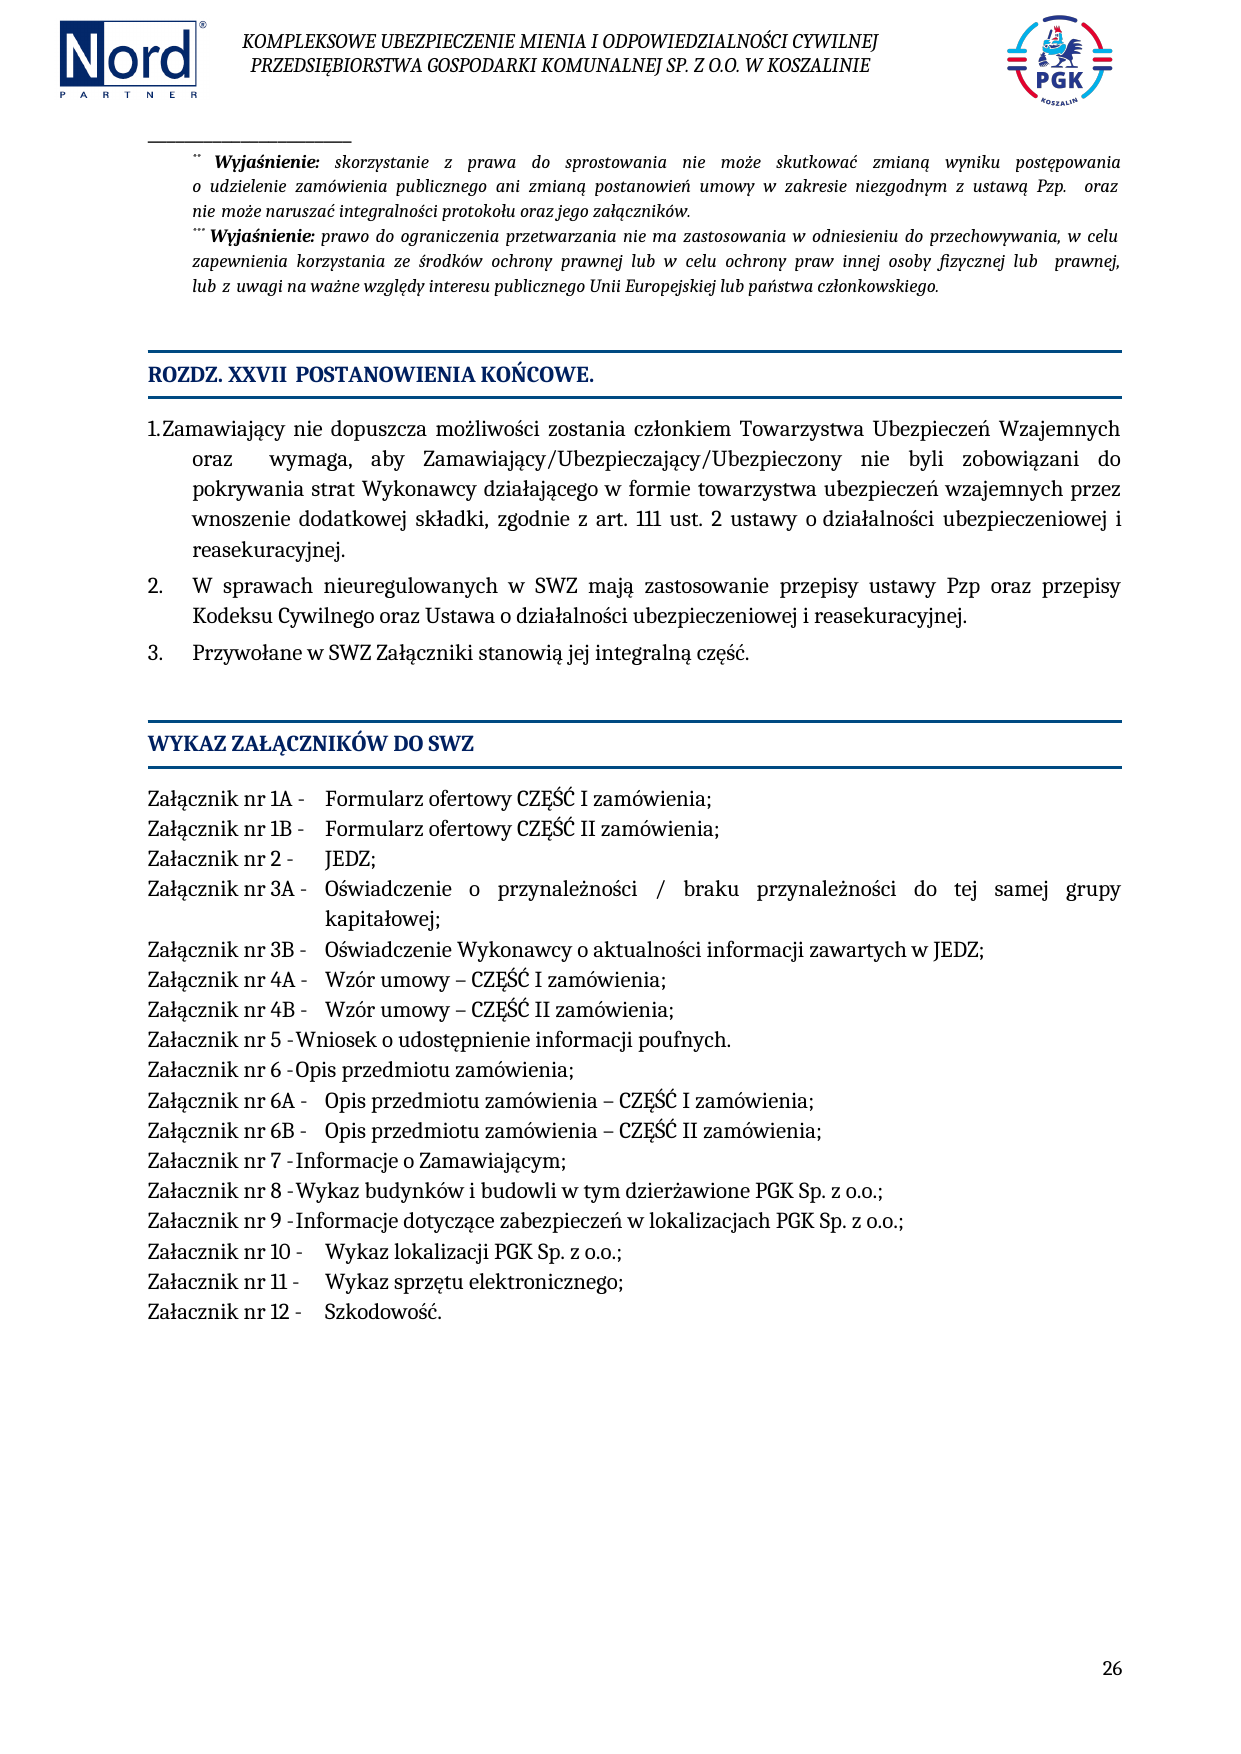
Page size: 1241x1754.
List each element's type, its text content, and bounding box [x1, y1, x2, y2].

list JEDZ; [148, 846, 1122, 872]
list Formularz ofertowy CZĘŚĆ II zamówienia; [148, 816, 1122, 842]
list Wykaz budynków i budowli w tym dzierżawione PGK Sp. z o.o.; [148, 1178, 1122, 1204]
list Oświadczenie Wykonawcy o aktualności informacji zawartych w JEDZ; [148, 936, 1122, 963]
list Szkodowość. [148, 1299, 1122, 1325]
list Informacje o Zamawiającym; [148, 1148, 1122, 1174]
list Opis przedmiotu zamówienia; [148, 1057, 1122, 1083]
list Wzór umowy – CZĘŚĆ II zamówienia; [148, 997, 1122, 1023]
text WYKAZ ZAŁĄCZNIKÓW DO SWZ [148, 723, 1122, 766]
list Formularz ofertowy CZĘŚĆ I zamówienia; [148, 785, 1122, 812]
list Wykaz sprzętu elektronicznego; [148, 1269, 1122, 1295]
picture [1004, 10, 1117, 109]
list Opis przedmiotu zamówienia – CZĘŚĆ I zamówienia; [148, 1087, 1122, 1114]
list Przywołane w SWZ Załączniki stanowią jej integralną część. [148, 639, 1122, 666]
list Wniosek o udostępnienie informacji poufnych. [148, 1027, 1122, 1053]
list Wzór umowy – CZĘŚĆ I zamówienia; [148, 967, 1122, 993]
picture [53, 18, 210, 100]
list *** Wyjaśnienie: prawo do ograniczenia przetwarzania nie ma zastosowania w odniesieniu do przechowywania, w celu zapewnienia korzystania ze środków ochrony prawnej lub w celu ochrony praw innej osoby fizycznej lub prawnej, lub z uwagi na ważne względy interesu publicznego Unii Europejskiej lub państwa członkowskiego. [192, 226, 1122, 297]
list Informacje dotyczące zabezpieczeń w lokalizacjach PGK Sp. z o.o.; [148, 1208, 1122, 1234]
text ROZDZ. XXVII POSTANOWIENIA KOŃCOWE. [148, 353, 1122, 396]
list Wykaz lokalizacji PGK Sp. z o.o.; [148, 1238, 1122, 1265]
list Oświadczenie o przynależności / braku przynależności do tej samej grupy kapitałowej; [148, 876, 1122, 932]
list Zamawiający nie dopuszcza możliwości zostania członkiem Towarzystwa Ubezpieczeń Wzajemnych oraz wymaga, aby Zamawiający/Ubezpieczający/Ubezpieczony nie byli zobowiązani do pokrywania strat Wykonawcy działającego w formie towarzystwa ubezpieczeń wzajemnych przez wnoszenie dodatkowej składki, zgodnie z art. 111 ust. 2 ustawy o działalności ubezpieczeniowej i reasekuracyjnej. [148, 416, 1122, 563]
list ** Wyjaśnienie: skorzystanie z prawa do sprostowania nie może skutkować zmianą wyniku postępowania o udzielenie zamówienia publicznego ani zmianą postanowień umowy w zakresie niezgodnym z ustawą Pzp. oraz nie może naruszać integralności protokołu oraz jego załączników. [192, 151, 1122, 222]
list W sprawach nieuregulowanych w SWZ mają zastosowanie przepisy ustawy Pzp oraz przepisy Kodeksu Cywilnego oraz Ustawa o działalności ubezpieczeniowej i reasekuracyjnej. [148, 573, 1122, 629]
list Opis przedmiotu zamówienia – CZĘŚĆ II zamówienia; [148, 1118, 1122, 1144]
text ______________________ [148, 118, 1122, 147]
